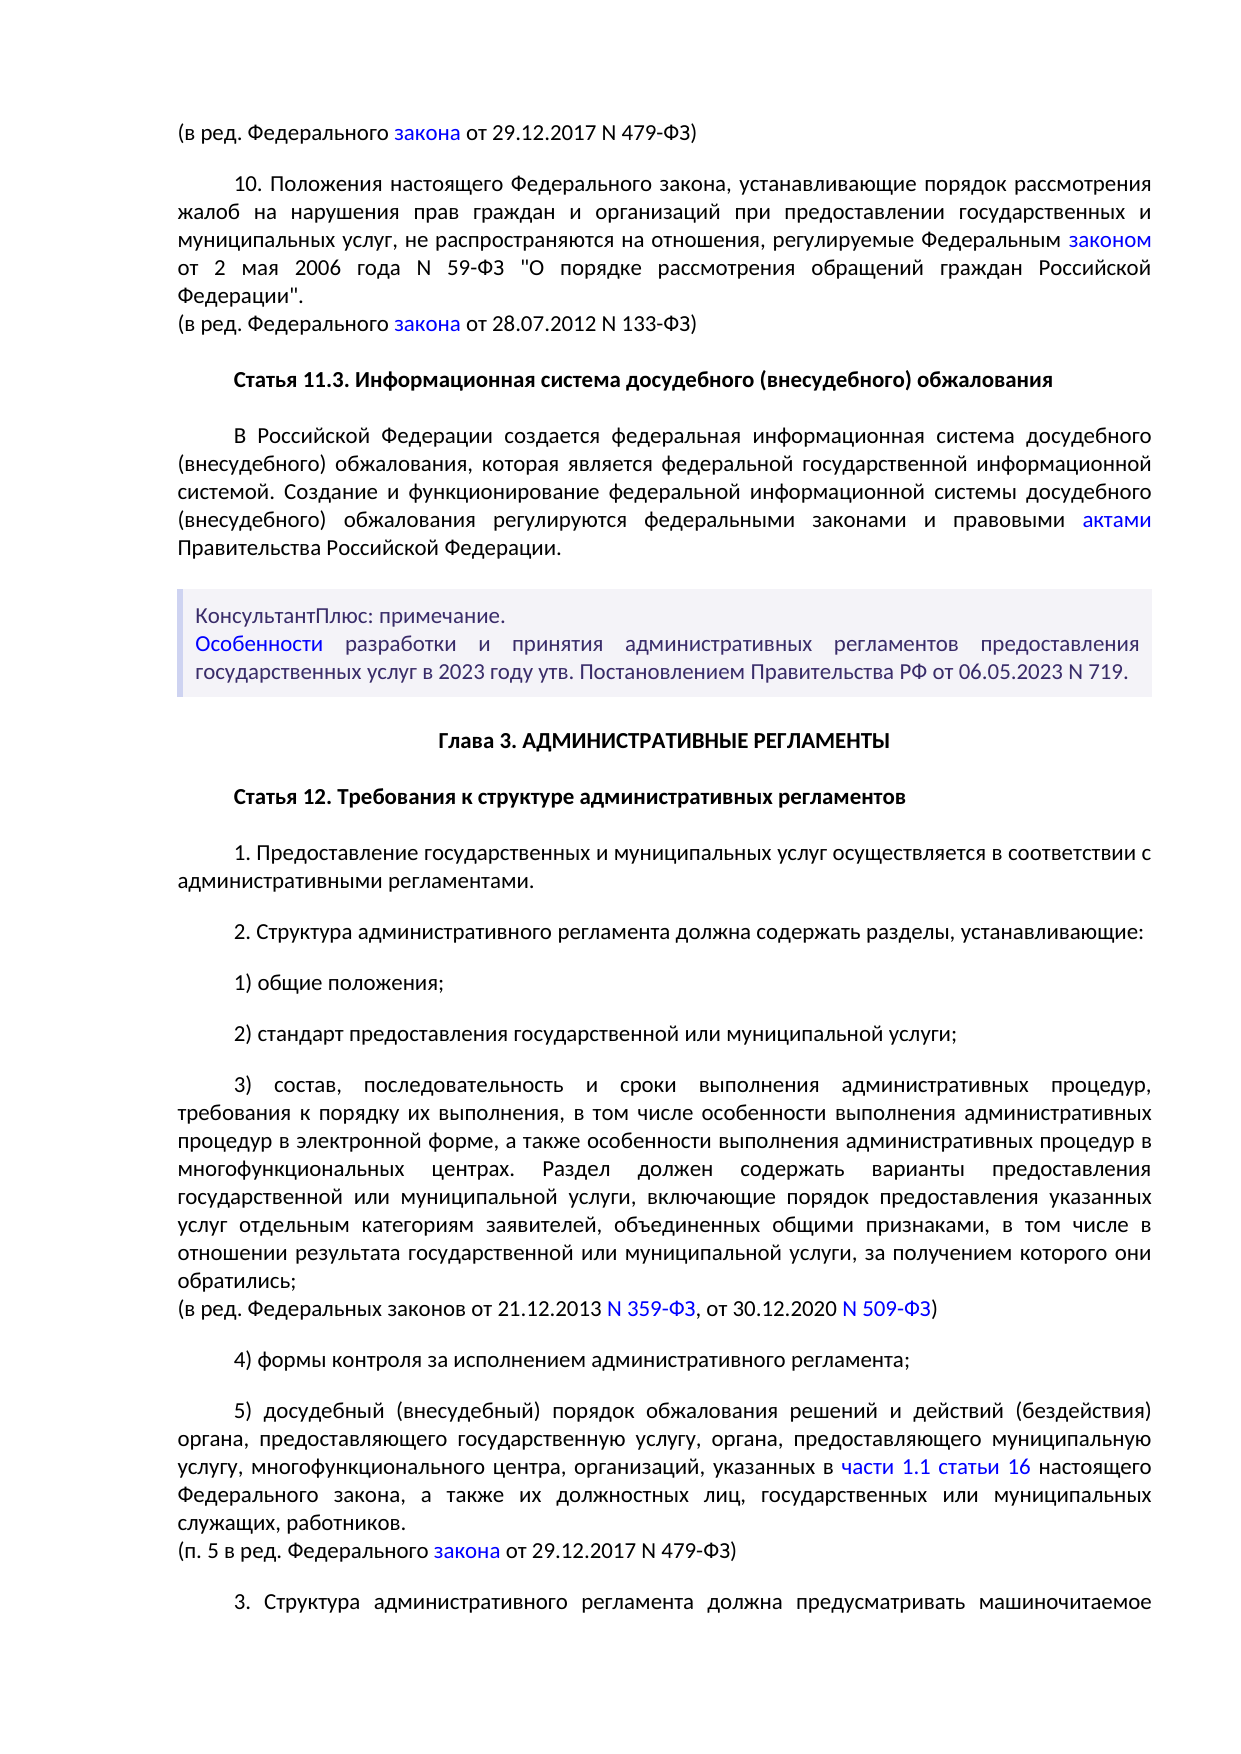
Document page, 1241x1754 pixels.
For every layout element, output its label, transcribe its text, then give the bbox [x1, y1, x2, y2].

title Статья 12. Требования к структуре административных регламентов [177, 782, 1152, 810]
text 3) состав, последовательность и сроки выполнения административных процедур, требования к порядку их выполнения, в том числе особенности выполнения административных процедур в электронной форме, а также особенности выполнения административных процедур в многофункциональных центрах. Раздел должен содержать варианты предоставления государственной или муниципальной услуги, включающие порядок предоставления указанных услуг отдельным категориям заявителей, объединенных общими признаками, в том числе в отношении результата государственной или муниципальной услуги, за получением которого они обратились; [177, 1070, 1152, 1294]
text (в ред. Федерального закона от 28.07.2012 N 133-ФЗ) [177, 309, 1152, 337]
title Статья 11.3. Информационная система досудебного (внесудебного) обжалования [177, 365, 1152, 393]
text 2) стандарт предоставления государственной или муниципальной услуги; [177, 1019, 1152, 1047]
text (п. 5 в ред. Федерального закона от 29.12.2017 N 479-ФЗ) [177, 1536, 1152, 1564]
text 1. Предоставление государственных и муниципальных услуг осуществляется в соответствии с административными регламентами. [177, 838, 1152, 894]
table_header [177, 589, 183, 697]
text 4) формы контроля за исполнением административного регламента; [177, 1345, 1152, 1373]
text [177, 1587, 1152, 1615]
table_header [183, 589, 195, 697]
text В Российской Федерации создается федеральная информационная система досудебного (внесудебного) обжалования, которая является федеральной государственной информационной системой. Создание и функционирование федеральной информационной системы досудебного (внесудебного) обжалования регулируются федеральными законами и правовыми актами Правительства Российской Федерации. [177, 421, 1152, 561]
text (в ред. Федерального закона от 29.12.2017 N 479-ФЗ) [177, 118, 1152, 146]
table_header [1140, 589, 1152, 697]
text 1) общие положения; [177, 968, 1152, 996]
text 5) досудебный (внесудебный) порядок обжалования решений и действий (бездействия) органа, предоставляющего государственную услугу, органа, предоставляющего муниципальную услугу, многофункционального центра, организаций, указанных в части 1.1 статьи 16 настоящего Федерального закона, а также их должностных лиц, государственных или муниципальных служащих, работников. [177, 1396, 1152, 1536]
text 10. Положения настоящего Федерального закона, устанавливающие порядок рассмотрения жалоб на нарушения прав граждан и организаций при предоставлении государственных и муниципальных услуг, не распространяются на отношения, регулируемые Федеральным законом от 2 мая 2006 года N 59-ФЗ "О порядке рассмотрения обращений граждан Российской Федерации". [177, 169, 1152, 309]
text 2. Структура административного регламента должна содержать разделы, устанавливающие: [177, 917, 1152, 945]
text (в ред. Федеральных законов от 21.12.2013 N 359-ФЗ, от 30.12.2020 N 509-ФЗ) [177, 1294, 1152, 1322]
title Глава 3. АДМИНИСТРАТИВНЫЕ РЕГЛАМЕНТЫ [177, 726, 1152, 754]
table_header КонсультантПлюс: примечание. Особенности разработки и принятия административных регламентов предоставления государственных услуг в 2023 году утв. Постановлением Правительства РФ от 06.05.2023 N 719. [195, 589, 1140, 697]
